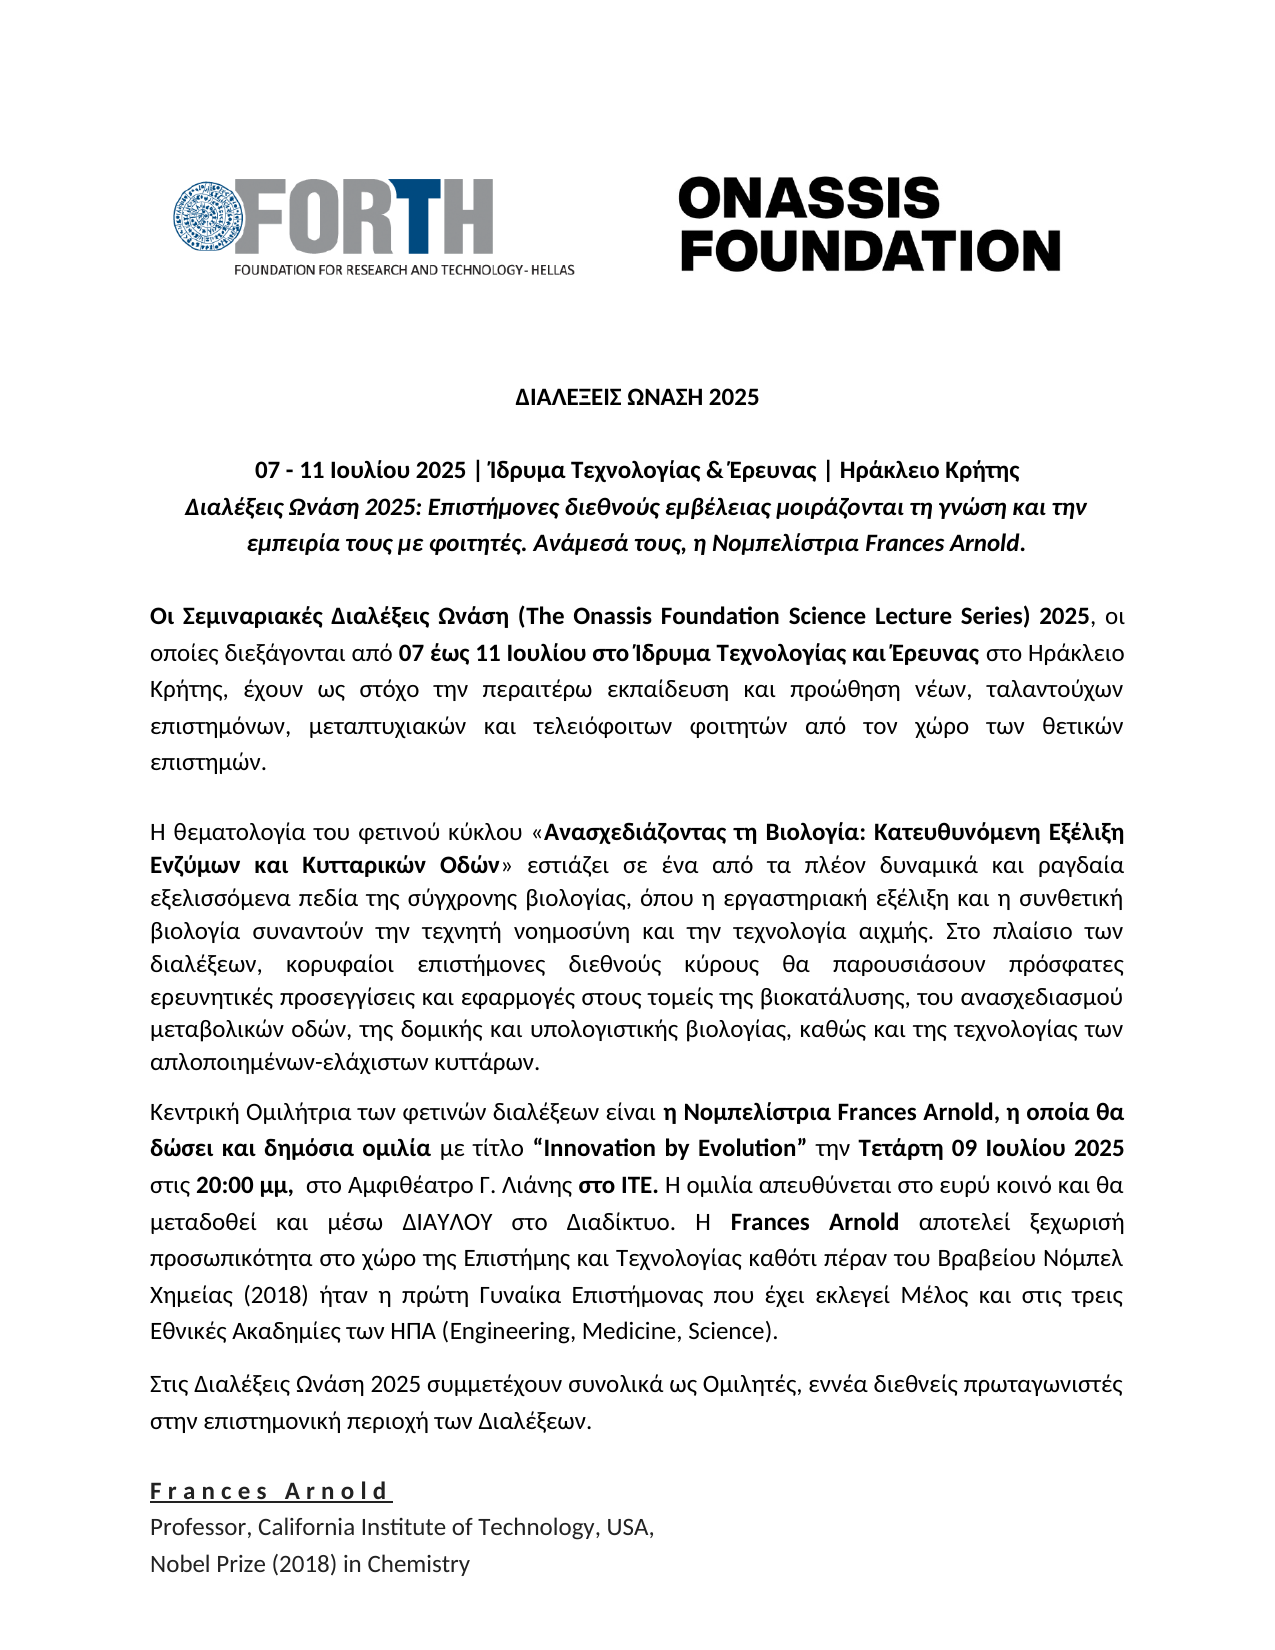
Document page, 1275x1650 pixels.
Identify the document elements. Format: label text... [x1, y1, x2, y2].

picture [653, 150, 1087, 298]
picture [150, 156, 597, 298]
text Διαλέξεις Ωνάση 2025: Επιστήμονες διεθνούς εμβέλειας μοιράζονται τη γνώση και την εμπειρία τους με φοιτητές. Ανάμεσά τους, η Νομπελίστρια Frances Arnold. [150, 491, 1125, 558]
text Στις Διαλέξεις Ωνάση 2025 συμμετέχουν συνολικά ως Ομιλητές, εννέα διεθνείς πρωταγωνιστές στην επιστημονική περιοχή των Διαλέξεων. [150, 1369, 1125, 1469]
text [150, 1475, 1125, 1578]
text 07 - 11 Ιουλίου 2025 | Ίδρυμα Τεχνολογίας & Έρευνας | Ηράκλειο Κρήτης [150, 454, 1125, 484]
text Οι Σεμιναριακές Διαλέξεις Ωνάση (The Onassis Foundation Science Lecture Series) 2025, οι οποίες διεξάγονται από 07 έως 11 Ιουλίου στο Ίδρυμα Τεχνολογίας και Έρευνας στο Ηράκλειο Κρήτης, έχουν ως στόχο την περαιτέρω εκπαίδευση και προώθηση νέων, ταλαντούχων επιστημόνων, μεταπτυχιακών και τελειόφοιτων φοιτητών από τον χώρο των θετικών επιστημών. [150, 600, 1125, 777]
text ΔΙΑΛΕΞΕΙΣ ΩΝΑΣΗ 2025 [150, 381, 1125, 411]
text Κεντρική Ομιλήτρια των φετινών διαλέξεων είναι η Νομπελίστρια Frances Arnold, η οποία θα δώσει και δημόσια ομιλία με τίτλο “Innovation by Evolution” την Τετάρτη 09 Ιουλίου 2025 στις 20:00 μμ, στο Αμφιθέατρο Γ. Λιάνης στο ΙΤΕ. Η ομιλία απευθύνεται στο ευρύ κοινό και θα μεταδοθεί και μέσω ΔΙΑΥΛΟΥ στο Διαδίκτυο. Η Frances Arnold αποτελεί ξεχωρισή προσωπικότητα στο χώρο της Επιστήμης και Τεχνολογίας καθότι πέραν του Βραβείου Νόμπελ Χημείας (2018) ήταν η πρώτη Γυναίκα Επιστήμονας που έχει εκλεγεί Μέλος και στις τρεις Εθνικές Ακαδημίες των ΗΠΑ (Engineering, Medicine, Science). [150, 1096, 1125, 1346]
text Η θεματολογία του φετινού κύκλου «Ανασχεδιάζοντας τη Βιολογία: Κατευθυνόμενη Εξέλιξη Ενζύμων και Κυτταρικών Οδών» εστιάζει σε ένα από τα πλέον δυναμικά και ραγδαία εξελισσόμενα πεδία της σύγχρονης βιολογίας, όπου η εργαστηριακή εξέλιξη και η συνθετική βιολογία συναντούν την τεχνητή νοημοσύνη και την τεχνολογία αιχμής. Στο πλαίσιο των διαλέξεων, κορυφαίοι επιστήμονες διεθνούς κύρους θα παρουσιάσουν πρόσφατες ερευνητικές προσεγγίσεις και εφαρμογές στους τομείς της βιοκατάλυσης, του ανασχεδιασμού μεταβολικών οδών, της δομικής και υπολογιστικής βιολογίας, καθώς και της τεχνολογίας των απλοποιημένων-ελάχιστων κυττάρων. [150, 783, 1125, 1077]
